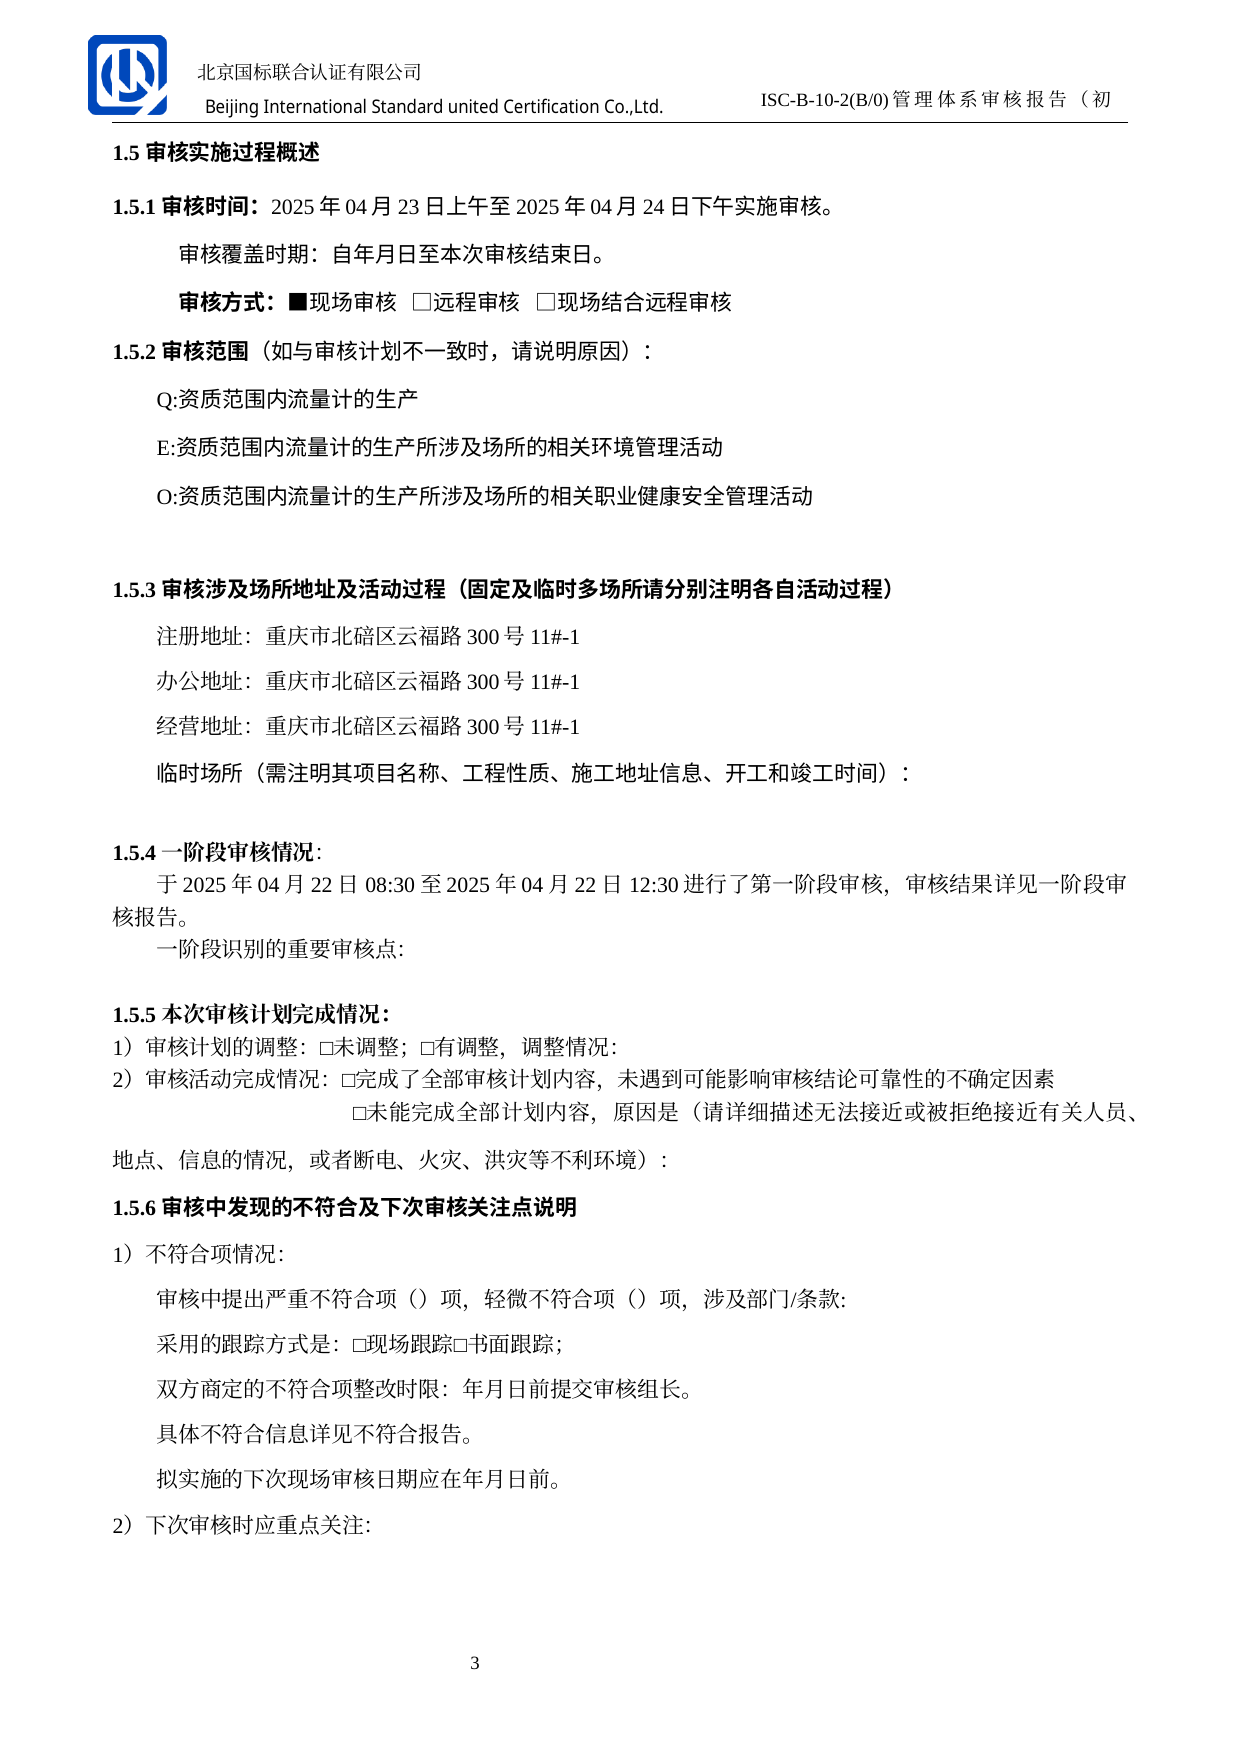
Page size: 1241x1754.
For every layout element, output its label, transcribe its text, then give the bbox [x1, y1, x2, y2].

text 2）审核活动完成情况：□完成了全部审核计划内容，未遇到可能影响审核结论可靠性的不确定因素 [112, 1064, 1128, 1096]
text 具体不符合信息详见不符合报告。 [156, 1419, 1128, 1451]
text 于2025年04月22日 08:30至2025年04月22日 12:30进行了第一阶段审核，审核结果详见一阶段审核报告。 [112, 869, 1128, 934]
text 1.5 审核实施过程概述 [112, 135, 1128, 167]
text 1）审核计划的调整：□未调整；□有调整，调整情况： [112, 1031, 1128, 1064]
text 审核中提出严重不符合项（）项，轻微不符合项（）项，涉及部门/条款: [112, 1283, 1128, 1316]
text □未能完成全部计划内容，原因是（请详细描述无法接近或被拒绝接近有关人员、地点、信息的情况，或者断电、火灾、洪灾等不利环境）： [112, 1096, 1128, 1177]
text 审核覆盖时期：自年月日至本次审核结束日。 [112, 237, 1128, 269]
text 注册地址：重庆市北碚区云福路300号11#-1 [112, 620, 1128, 652]
text 1）不符合项情况： [112, 1238, 1128, 1271]
text 采用的跟踪方式是：□现场跟踪□书面跟踪； [112, 1328, 1128, 1361]
text 1.5.2 审核范围（如与审核计划不一致时，请说明原因）： [112, 333, 1128, 366]
text Q:资质范围内流量计的生产 [112, 382, 1128, 414]
text 1.5.4 一阶段审核情况： [112, 836, 1128, 869]
text 审核方式：■现场审核 □远程审核 □现场结合远程审核 [112, 285, 1128, 317]
text 拟实施的下次现场审核日期应在年月日前。 [112, 1464, 1128, 1496]
text 一阶段识别的重要审核点： [112, 934, 1128, 966]
text 经营地址：重庆市北碚区云福路300号11#-1 [112, 710, 1128, 743]
text 办公地址：重庆市北碚区云福路300号11#-1 [112, 665, 1128, 698]
text O:资质范围内流量计的生产所涉及场所的相关职业健康安全管理活动 [112, 478, 1128, 511]
text 1.5.1 审核时间：2025年04月23日上午至2025年04月24日下午实施审核。 [112, 188, 1128, 221]
text 1.5.6 审核中发现的不符合及下次审核关注点说明 [112, 1190, 1128, 1222]
text E:资质范围内流量计的生产所涉及场所的相关环境管理活动 [112, 430, 1128, 462]
picture [88, 35, 167, 115]
text 临时场所（需注明其项目名称、工程性质、施工地址信息、开工和竣工时间）： [112, 755, 1128, 788]
text 2）下次审核时应重点关注： [112, 1509, 1128, 1541]
text 1.5.5 本次审核计划完成情况： [112, 999, 1128, 1031]
text 1.5.3 审核涉及场所地址及活动过程（固定及临时多场所请分别注明各自活动过程） [112, 572, 1128, 604]
text 双方商定的不符合项整改时限：年月日前提交审核组长。 [156, 1374, 1128, 1406]
